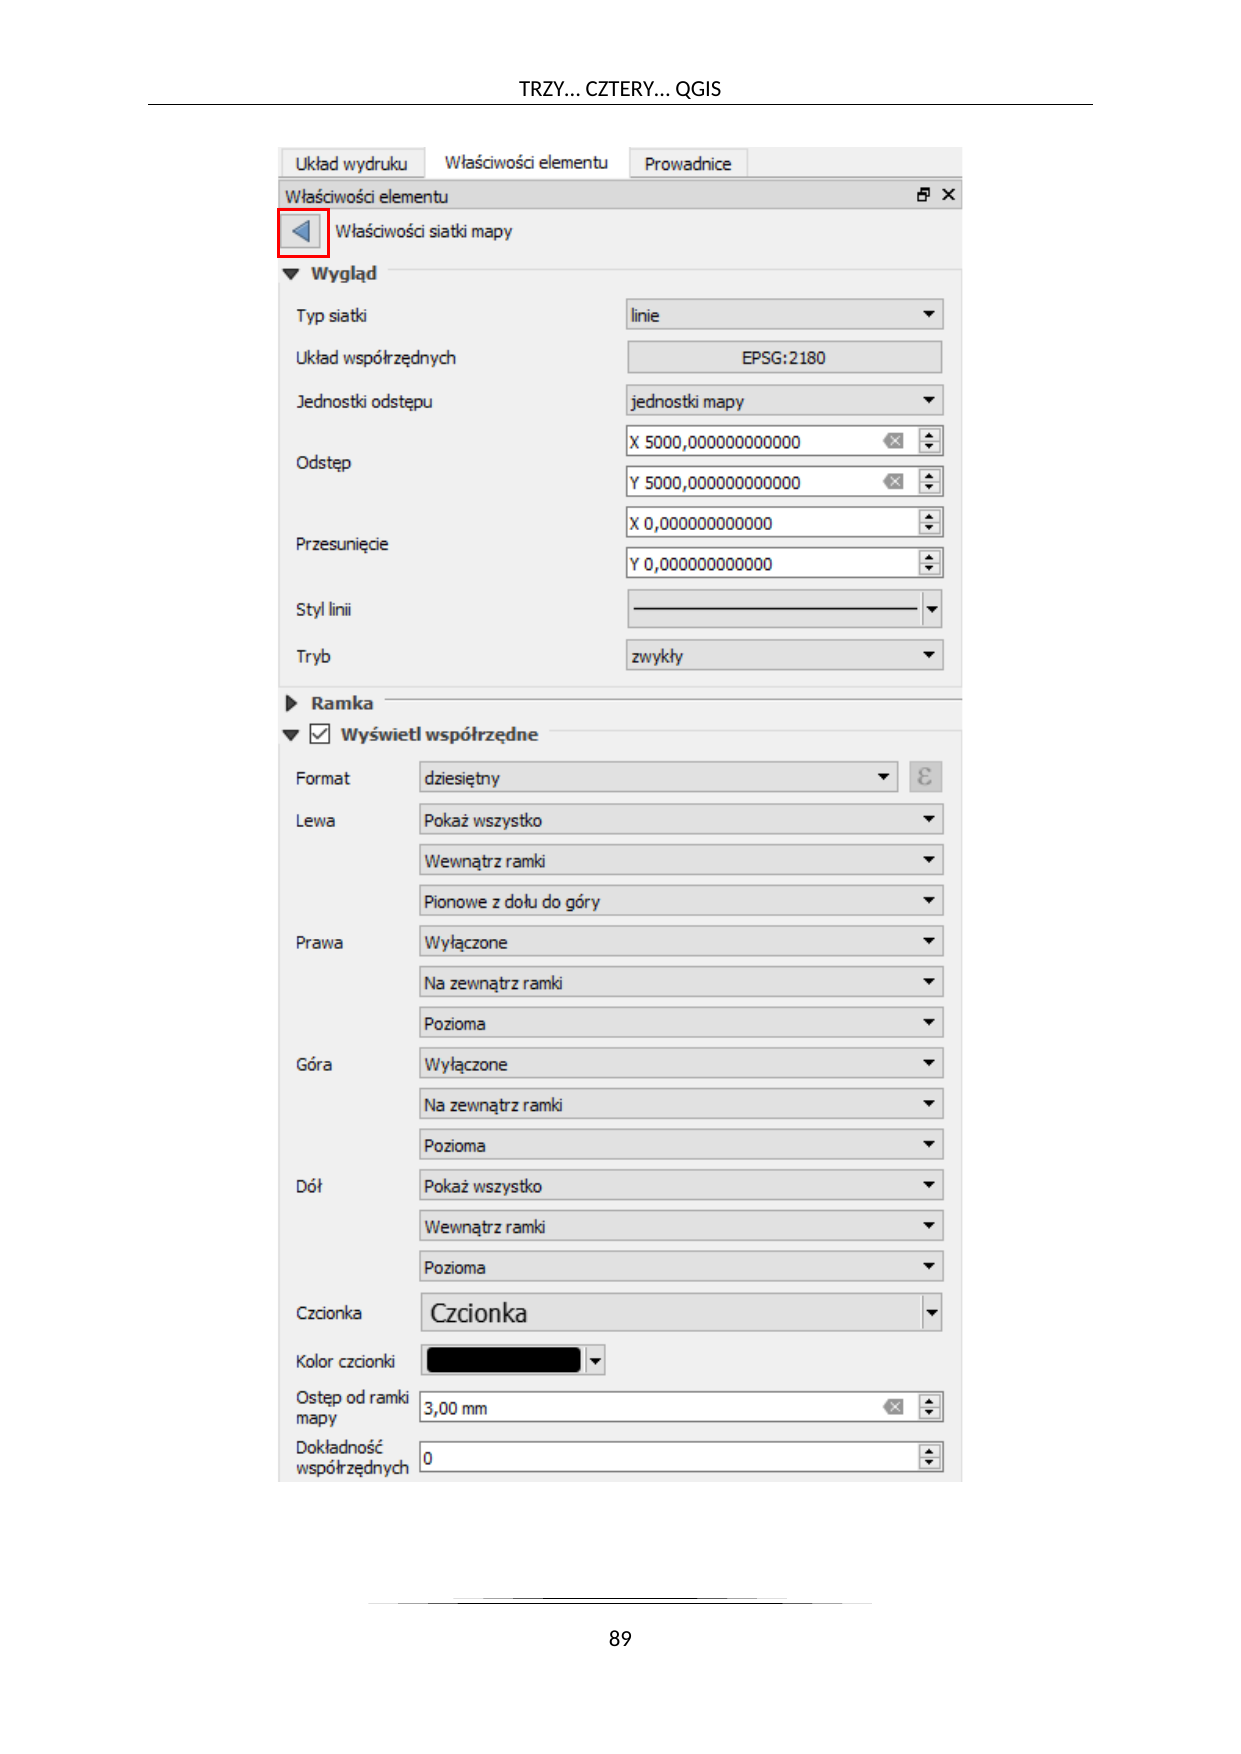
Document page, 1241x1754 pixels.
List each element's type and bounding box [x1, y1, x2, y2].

picture [280, 211, 327, 255]
picture [277, 147, 963, 1482]
